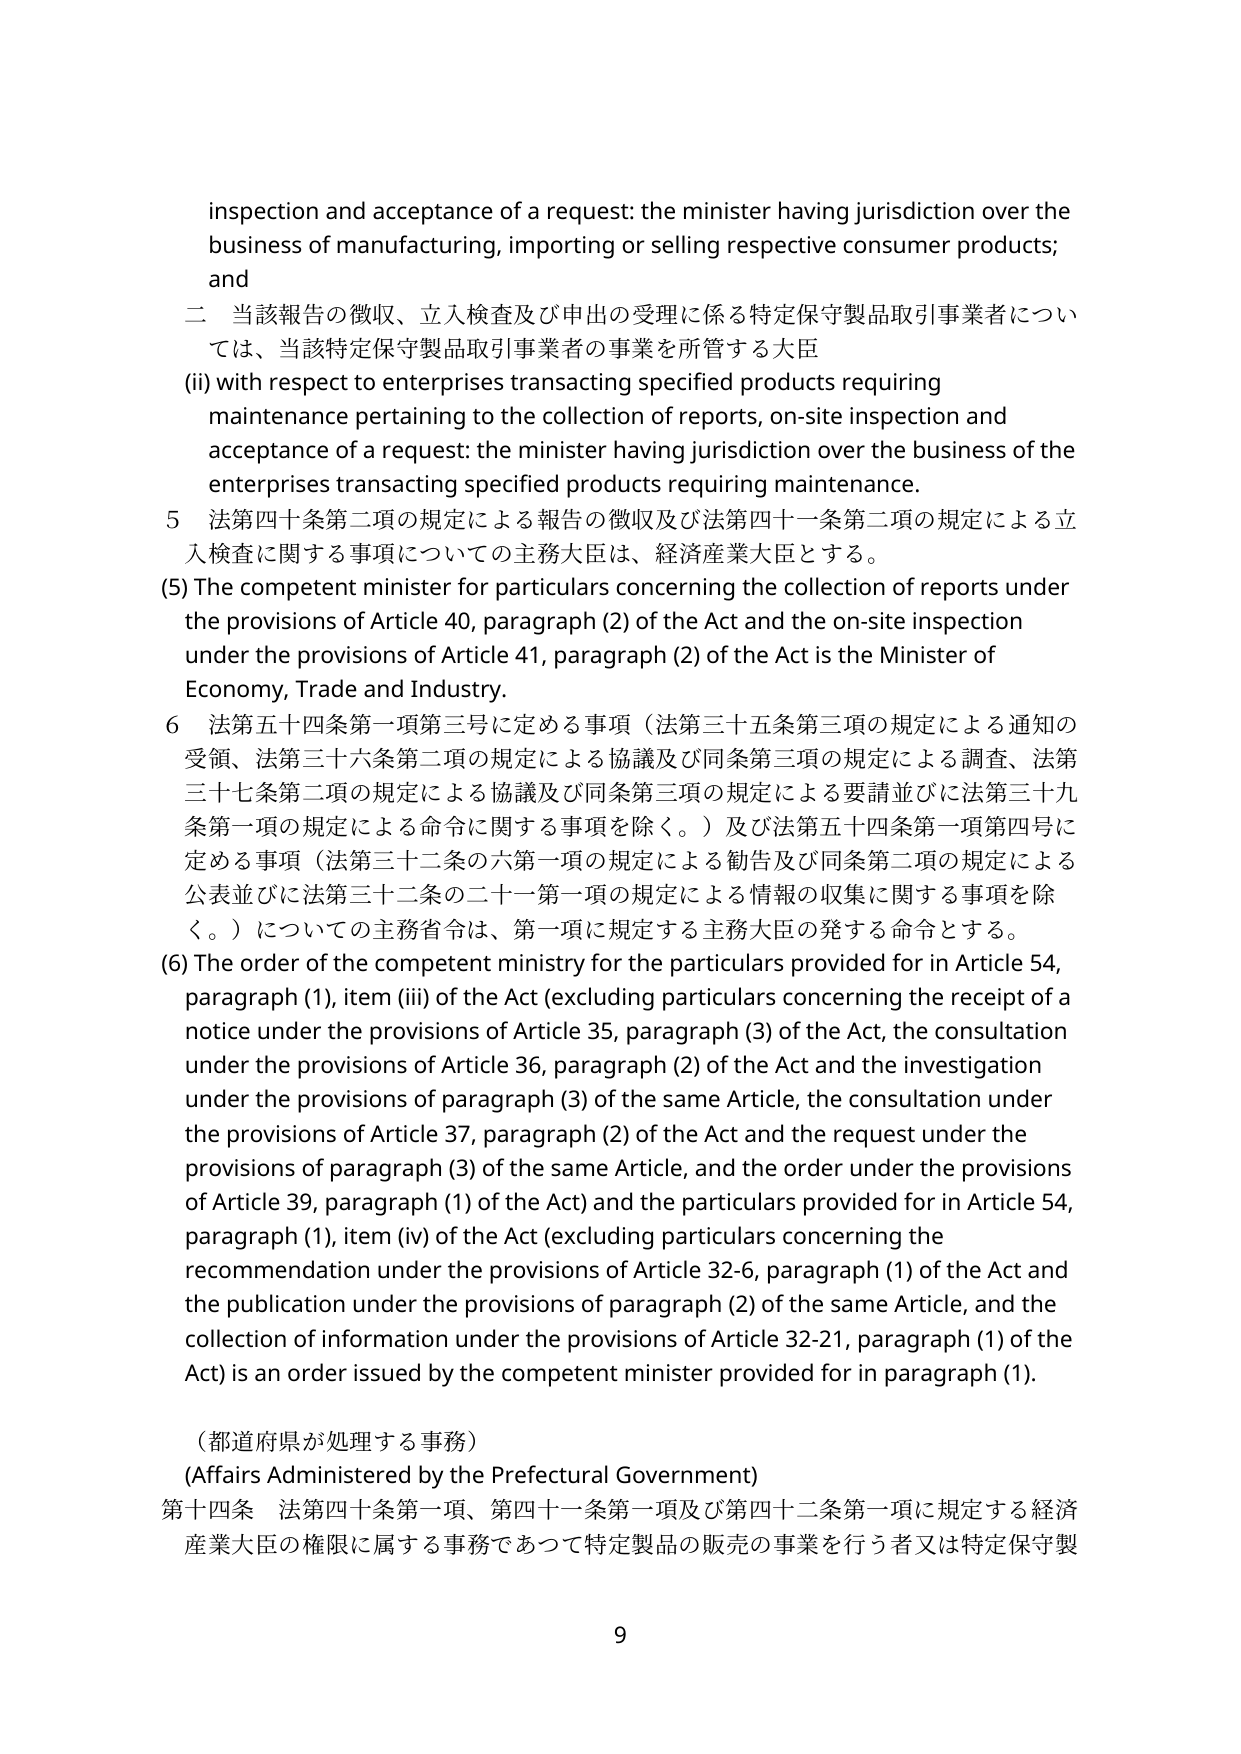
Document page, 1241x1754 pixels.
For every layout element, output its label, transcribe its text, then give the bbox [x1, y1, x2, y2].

text (Affairs Administered by the Prefectural Government) [184, 1458, 1079, 1492]
text (ii) with respect to enterprises transacting specified products requiring maintenance pertaining to the collection of reports, on-site inspection and acceptance of a request: the minister having jurisdiction over the business of the enterprises transacting specified products requiring maintenance. [184, 364, 1079, 501]
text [184, 194, 1079, 296]
text (6) The order of the competent ministry for the particulars provided for in Article 54, paragraph (1), item (iii) of the Act (excluding particulars concerning the receipt of a notice under the provisions of Article 35, paragraph (3) of the Act, the consultation under the provisions of Article 36, paragraph (2) of the Act and the investigation under the provisions of paragraph (3) of the same Article, the consultation under the provisions of Article 37, paragraph (2) of the Act and the request under the provisions of paragraph (3) of the same Article, and the order under the provisions of Article 39, paragraph (1) of the Act) and the particulars provided for in Article 54, paragraph (1), item (iv) of the Act (excluding particulars concerning the recommendation under the provisions of Article 32-6, paragraph (1) of the Act and the publication under the provisions of paragraph (2) of the same Article, and the collection of information under the provisions of Article 32-21, paragraph (1) of the Act) is an order issued by the competent minister provided for in paragraph (1). [161, 945, 1079, 1389]
text (5) The competent minister for particulars concerning the collection of reports under the provisions of Article 40, paragraph (2) of the Act and the on-site inspection under the provisions of Article 41, paragraph (2) of the Act is the Minister of Economy, Trade and Industry. [161, 569, 1079, 706]
text ６ 法第五十四条第一項第三号に定める事項（法第三十五条第三項の規定による通知の受領、法第三十六条第二項の規定による協議及び同条第三項の規定による調査、法第三十七条第二項の規定による協議及び同条第三項の規定による要請並びに法第三十九条第一項の規定による命令に関する事項を除く。）及び法第五十四条第一項第四号に定める事項（法第三十二条の六第一項の規定による勧告及び同条第二項の規定による公表並びに法第三十二条の二十一第一項の規定による情報の収集に関する事項を除く。）についての主務省令は、第一項に規定する主務大臣の発する命令とする。 [161, 706, 1079, 945]
text ５ 法第四十条第二項の規定による報告の徴収及び法第四十一条第二項の規定による立入検査に関する事項についての主務大臣は、経済産業大臣とする。 [161, 501, 1079, 569]
text 二 当該報告の徴収、立入検査及び申出の受理に係る特定保守製品取引事業者については、当該特定保守製品取引事業者の事業を所管する大臣 [184, 296, 1079, 364]
text （都道府県が処理する事務） [184, 1424, 1079, 1458]
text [161, 1492, 1079, 1560]
